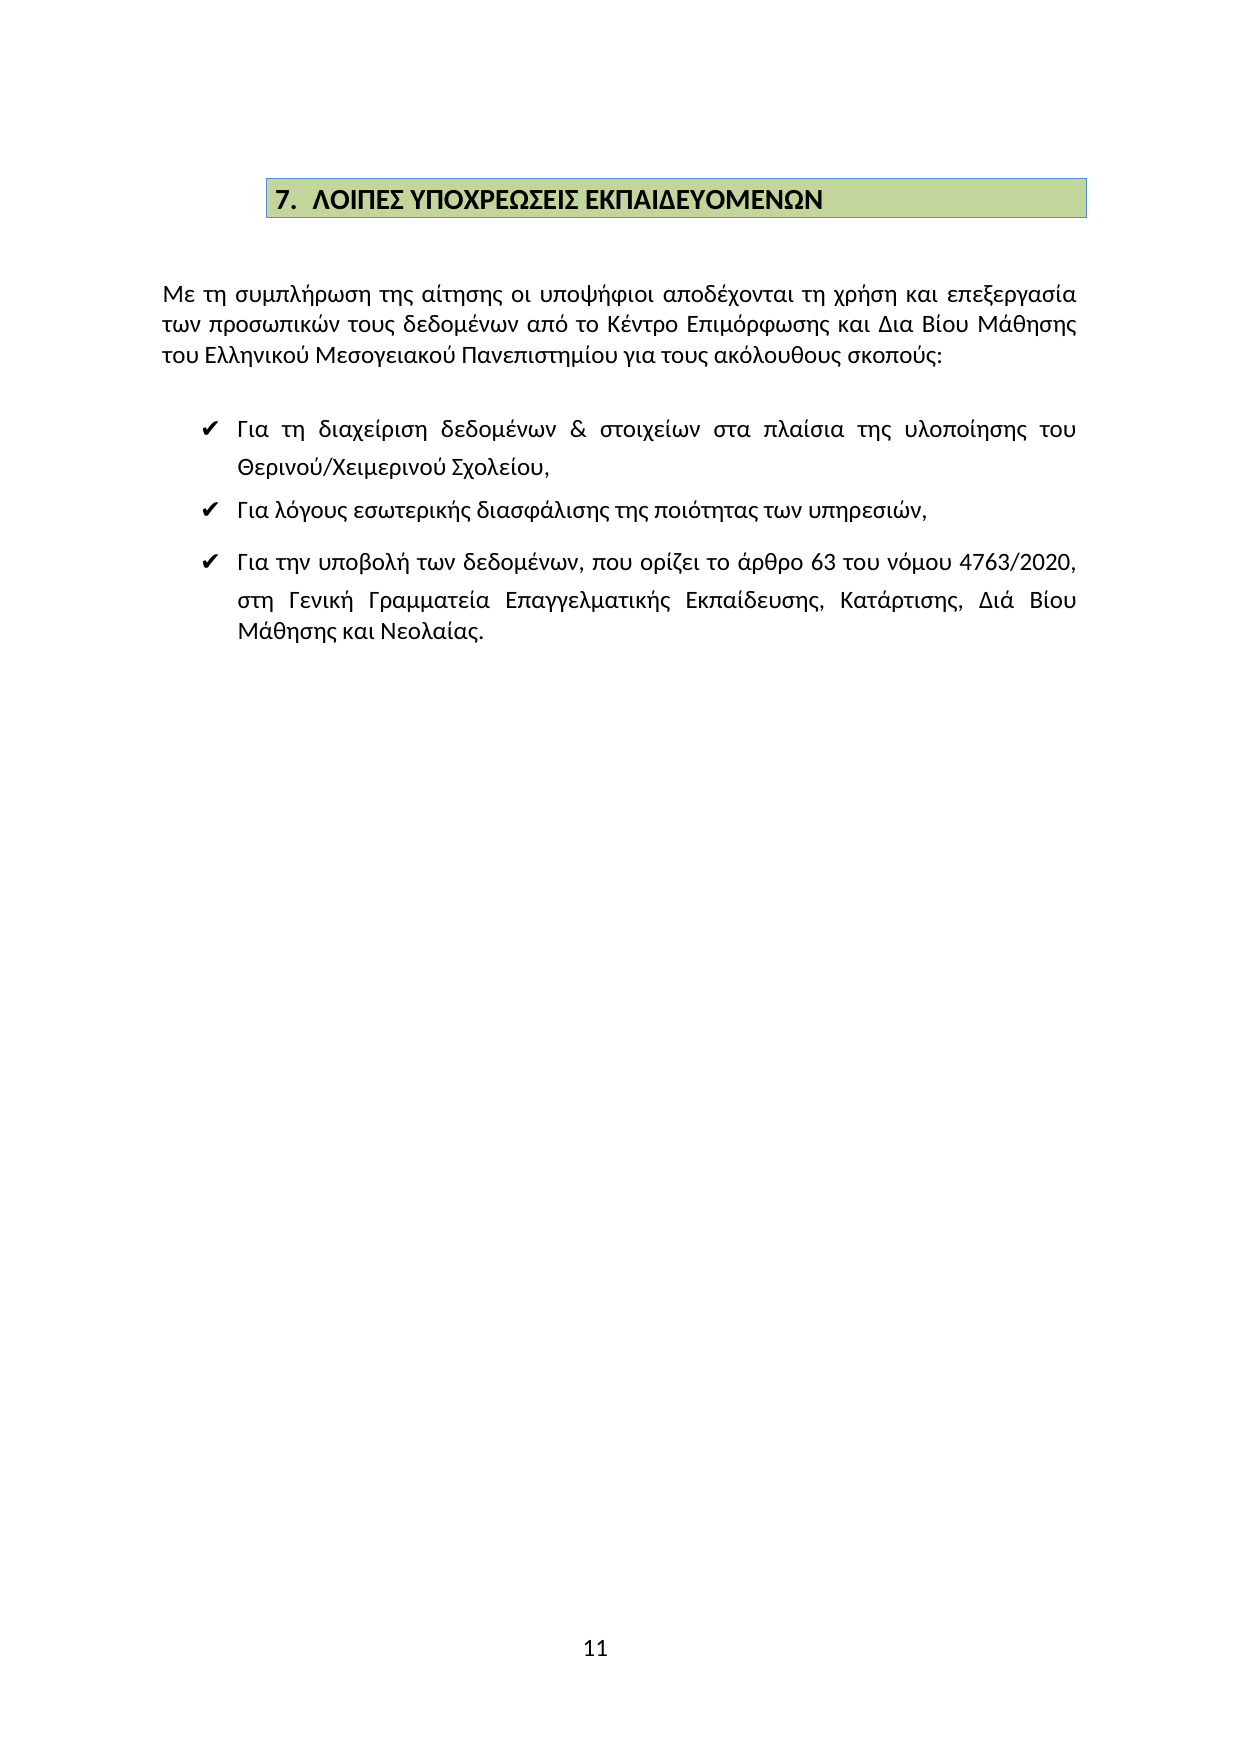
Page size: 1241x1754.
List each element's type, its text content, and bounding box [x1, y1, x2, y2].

list Για την υποβολή των δεδομένων, που ορίζει το άρθρο 63 του νόμου 4763/2020, στη Γενική Γραμματεία Επαγγελματικής Εκπαίδευσης, Κατάρτισης, Διά Βίου Μάθησης και Νεολαίας. [200, 533, 1078, 645]
text Με τη συμπλήρωση της αίτησης οι υποψήφιοι αποδέχονται τη χρήση και επεξεργασία των προσωπικών τους δεδομένων από το Κέντρο Επιμόρφωσης και Δια Βίου Μάθησης του Ελληνικού Μεσογειακού Πανεπιστημίου για τους ακόλουθους σκοπούς: [162, 278, 1078, 369]
subtitle ΛΟΙΠΕΣ ΥΠΟΧΡΕΩΣΕΙΣ ΕΚΠΑΙΔΕΥΌΜΕΝΩΝ [267, 179, 1086, 217]
list Για τη διαχείριση δεδομένων & στοιχείων στα πλαίσια της υλοποίησης του Θερινού/Χειμερινού Σχολείου, [200, 400, 1078, 482]
list Για λόγους εσωτερικής διασφάλισης της ποιότητας των υπηρεσιών, [200, 482, 1078, 533]
